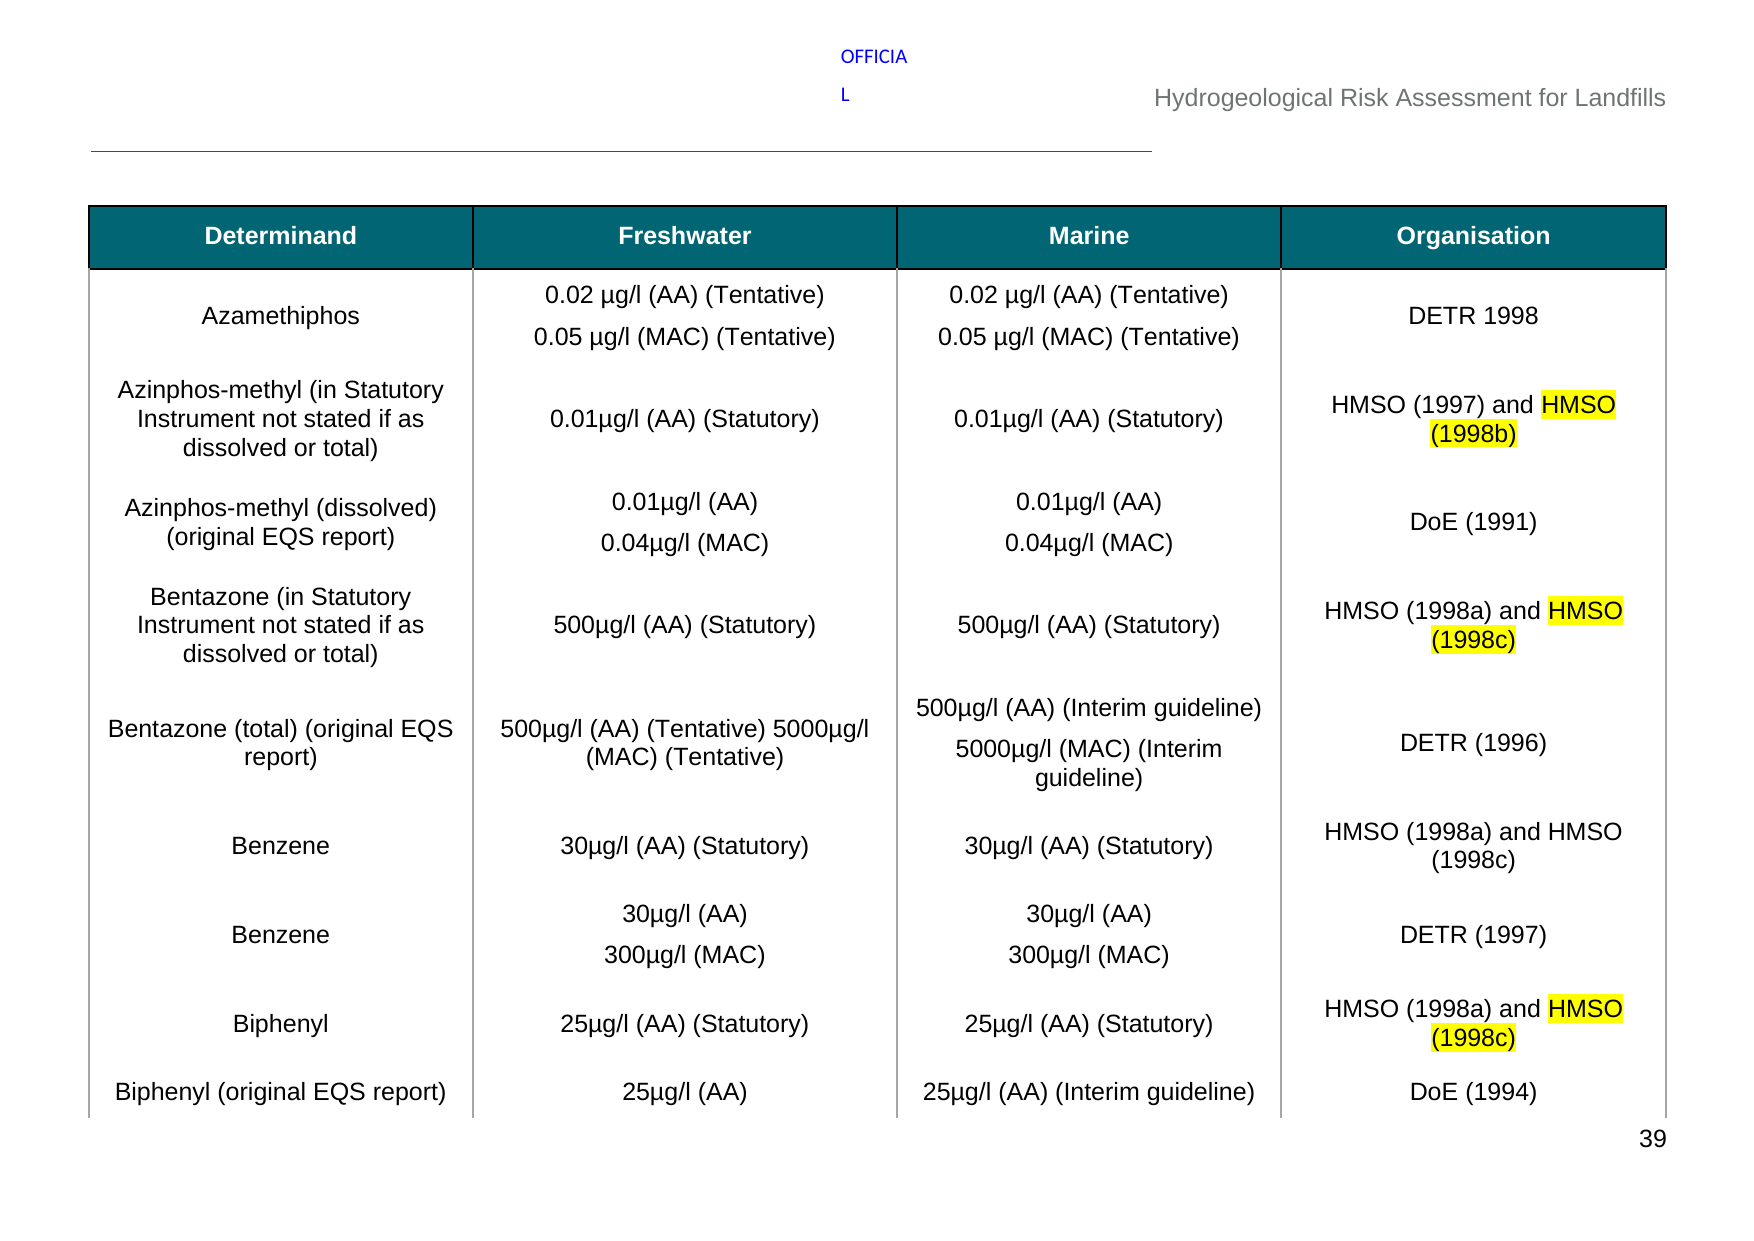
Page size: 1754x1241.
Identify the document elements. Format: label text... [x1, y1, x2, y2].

table_cell 30µg/l (AA) (Statutory) [898, 804, 1280, 887]
table_cell Azinphos-methyl (in Statutory Instrument not stated if as dissolved or total) [90, 363, 472, 474]
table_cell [898, 270, 1280, 363]
table_cell HMSO (1997) and HMSO (1998b) [1282, 363, 1665, 474]
table_cell Bentazone (in Statutory Instrument not stated if as dissolved or total) [90, 569, 472, 681]
table_cell DoE (1994) [1282, 1064, 1665, 1118]
table_cell Biphenyl [90, 982, 472, 1064]
table_cell 0.01µg/l (AA) (Statutory) [898, 363, 1280, 474]
table_header Freshwater [474, 207, 896, 268]
table_cell 500µg/l (AA) (Statutory) [898, 569, 1280, 681]
table_cell DoE (1991) [1282, 474, 1665, 569]
table_cell HMSO (1998a) and HMSO (1998c) [1282, 569, 1665, 681]
table_cell DETR (1996) [1282, 681, 1665, 804]
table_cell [474, 270, 896, 363]
table_cell Azamethiphos [90, 270, 472, 363]
table_header Organisation [1282, 207, 1665, 268]
table_cell HMSO (1998a) and HMSO (1998c) [1282, 982, 1665, 1064]
table_cell 0.01µg/l (AA) (Statutory) [474, 363, 896, 474]
table_cell 25µg/l (AA) [474, 1064, 896, 1118]
table_cell HMSO (1998a) and HMSO (1998c) [1282, 804, 1665, 887]
table_cell DETR 1998 [1282, 270, 1665, 363]
table_cell DETR (1997) [1282, 887, 1665, 982]
table_cell 500µg/l (AA) (Interim guideline) 5000µg/l (MAC) (Interim guideline) [898, 681, 1280, 804]
table_cell Bentazone (total) (original EQS report) [90, 681, 472, 804]
table_header Determinand [90, 207, 472, 268]
table_cell Biphenyl (original EQS report) [90, 1064, 472, 1118]
table_cell 25µg/l (AA) (Statutory) [898, 982, 1280, 1064]
table_cell 30µg/l (AA) (Statutory) [474, 804, 896, 887]
table_cell 0.01µg/l (AA) 0.04µg/l (MAC) [898, 474, 1280, 569]
table_cell 0.01µg/l (AA) 0.04µg/l (MAC) [474, 474, 896, 569]
table_cell 30µg/l (AA) 300µg/l (MAC) [898, 887, 1280, 982]
table_cell Benzene [90, 887, 472, 982]
table_cell 30µg/l (AA) 300µg/l (MAC) [474, 887, 896, 982]
table_cell Benzene [90, 804, 472, 887]
table_cell Azinphos-methyl (dissolved) (original EQS report) [90, 474, 472, 569]
table_cell 25µg/l (AA) (Statutory) [474, 982, 896, 1064]
table_cell 25µg/l (AA) (Interim guideline) [898, 1064, 1280, 1118]
table_cell 500µg/l (AA) (Tentative) 5000µg/l (MAC) (Tentative) [474, 681, 896, 804]
table_header Marine [898, 207, 1280, 268]
table_cell 500µg/l (AA) (Statutory) [474, 569, 896, 681]
